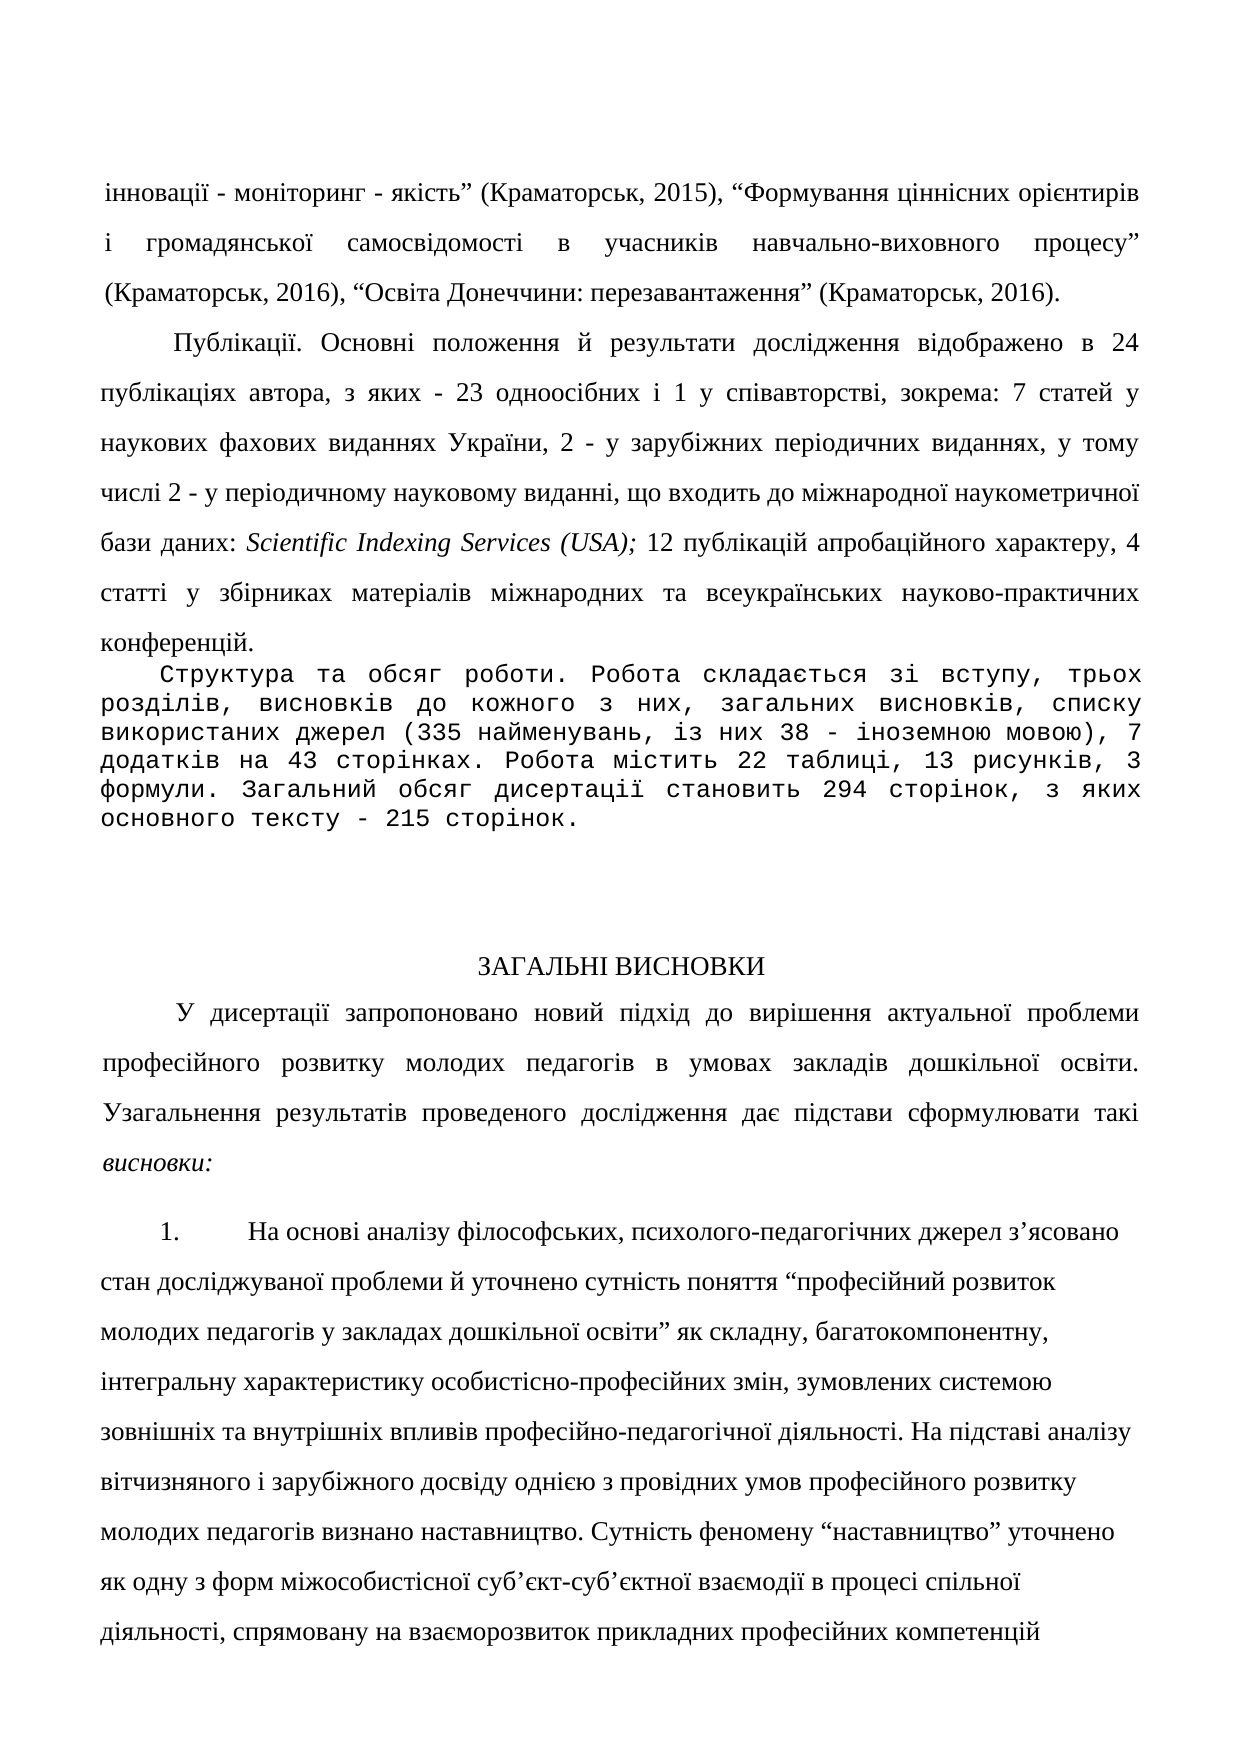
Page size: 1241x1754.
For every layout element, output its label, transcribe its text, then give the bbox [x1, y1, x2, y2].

text У дисертації запропоновано новий підхід до вирішення актуальної проблеми професійного розвитку молодих педагогів в умовах закладів дошкільної освіти. Узагальнення результатів проведеного дослідження дає підстави сформулювати такі висновки: [102, 981, 1140, 1181]
text ЗАГАЛЬНІ ВИСНОВКИ [100, 954, 1142, 981]
text Публікації. Основні положення й результати дослідження відображено в 24 публікаціях автора, з яких - 23 одноосібних і 1 у співавторстві, зокрема: 7 статей у наукових фахових виданнях України, 2 - у зарубіжних періодичних виданнях, у тому числі 2 - у періодичному науковому виданні, що входить до міжнародної наукометричної бази даних: Scientific Indexing Services (USA); 12 публікацій апробаційного характеру, 4 статті у збірниках матеріалів міжнародних та всеукраїнських науково-практичних конференцій. [100, 311, 1140, 661]
text Структура та обсяг роботи. Робота складається зі вступу, трьох розділів, висновків до кожного з них, загальних висновків, списку використаних джерел (335 найменувань, із них 38 - іноземною мовою), 7 додатків на 43 сторінках. Робота містить 22 таблиці, 13 рисунків, 3 формули. Загальний обсяг дисертації становить 294 сторінок, з яких основного тексту - 215 сторінок. [100, 661, 1142, 834]
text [104, 161, 1140, 311]
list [100, 1200, 1140, 1650]
